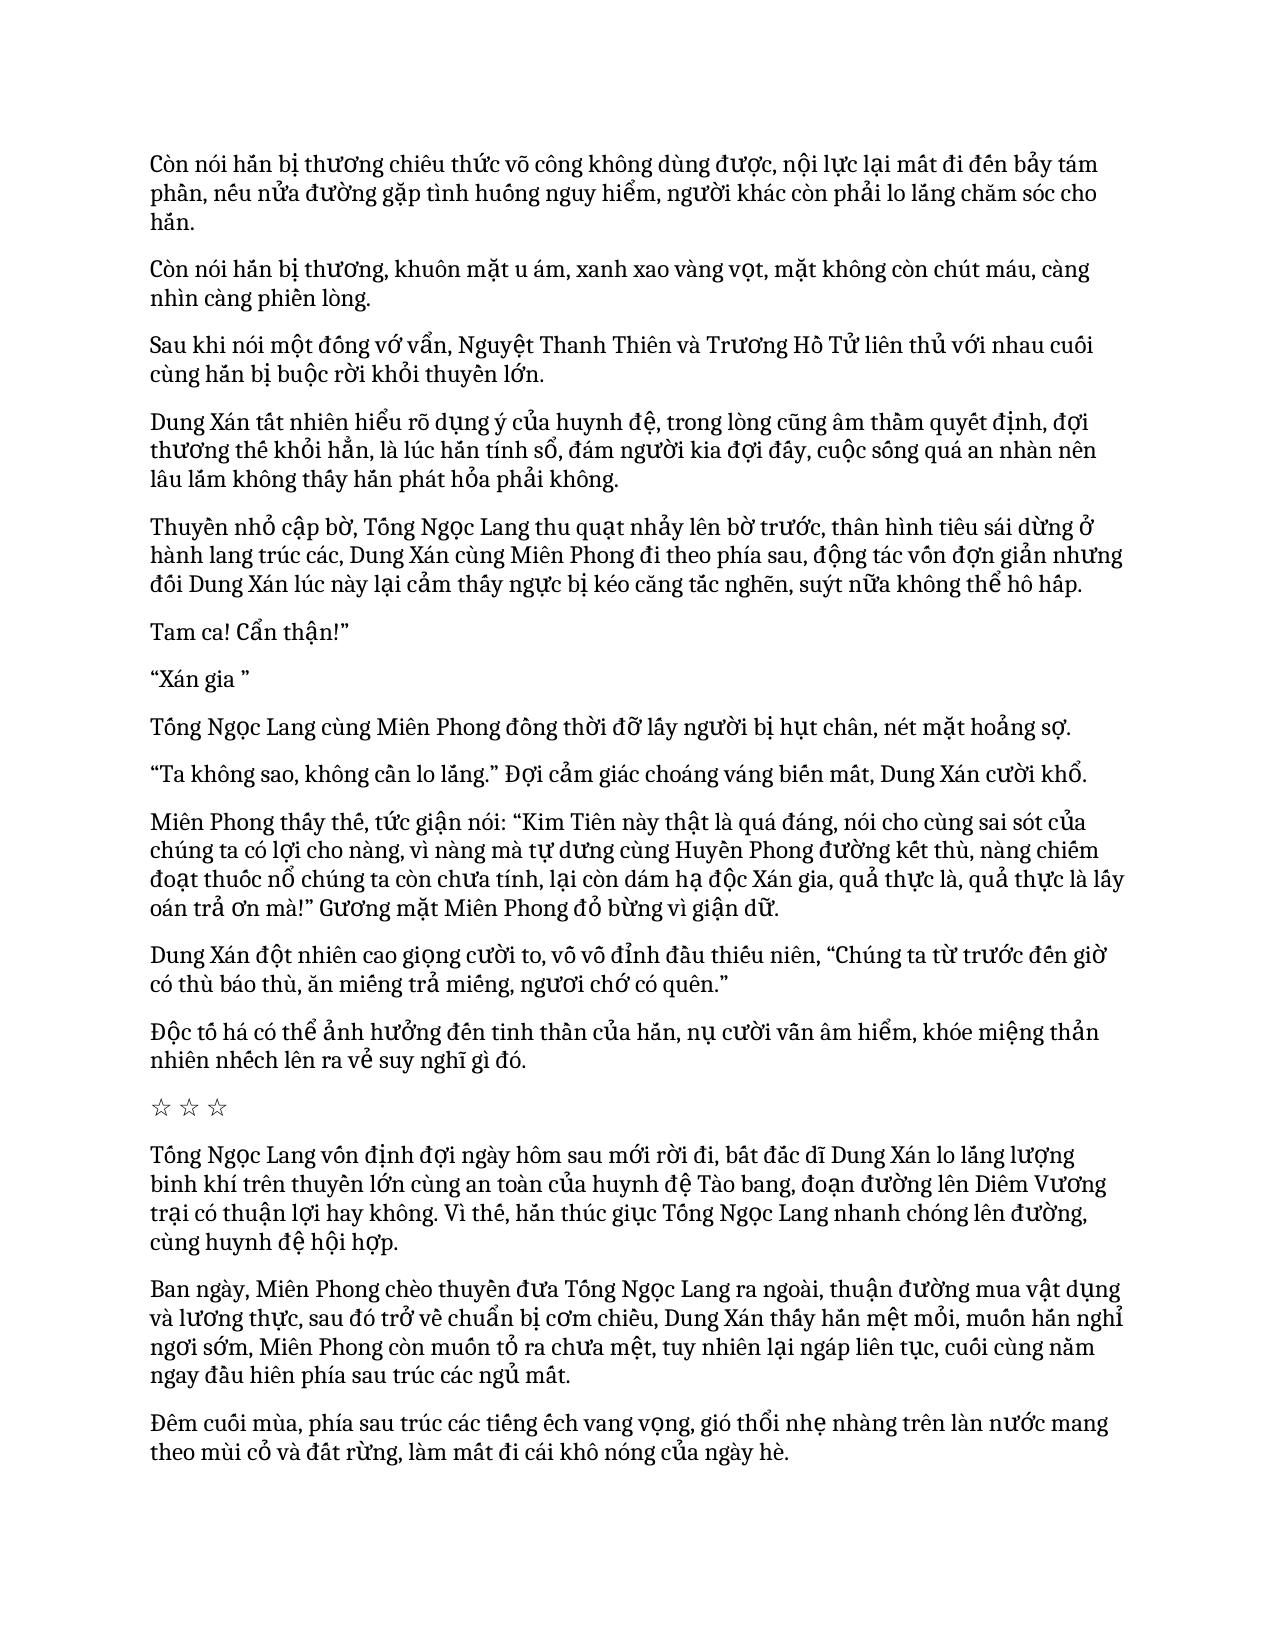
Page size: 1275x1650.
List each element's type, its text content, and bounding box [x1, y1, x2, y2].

text Dung Xán đột nhiên cao giọng cười to, vỗ vỗ đỉnh đầu thiếu niên, “Chúng ta từ trước đến giờ có thù báo thù, ăn miếng trả miếng, ngươi chớ có quên.” [150, 941, 1125, 999]
text Đêm cuối mùa, phía sau trúc các tiếng ếch vang vọng, gió thổi nhẹ nhàng trên làn nước mang theo mùi cỏ và đất rừng, làm mất đi cái khô nóng của ngày hè. [150, 1409, 1125, 1466]
text Miên Phong thấy thế, tức giận nói: “Kim Tiên này thật là quá đáng, nói cho cùng sai sót của chúng ta có lợi cho nàng, vì nàng mà tự dưng cùng Huyền Phong đường kết thù, nàng chiếm đoạt thuốc nổ chúng ta còn chưa tính, lại còn dám hạ độc Xán gia, quả thực là, quả thực là lấy oán trả ơn mà!” Gương mặt Miên Phong đỏ bừng vì giận dữ. [150, 807, 1125, 922]
text Tam ca! Cẩn thận!” [150, 617, 1125, 646]
text Tống Ngọc Lang cùng Miên Phong đồng thời đỡ lấy người bị hụt chân, nét mặt hoảng sợ. [150, 712, 1125, 741]
text Sau khi nói một đống vớ vẩn, Nguyệt Thanh Thiên và Trương Hồ Tử liên thủ với nhau cuối cùng hắn bị buộc rời khỏi thuyền lớn. [150, 331, 1125, 389]
text “Ta không sao, không cần lo lắng.” Đợi cảm giác choáng váng biến mất, Dung Xán cười khổ. [150, 760, 1125, 789]
text Dung Xán tất nhiên hiểu rõ dụng ý của huynh đệ, trong lòng cũng âm thầm quyết định, đợi thương thế khỏi hẳn, là lúc hắn tính sổ, đám người kia đợi đấy, cuộc sống quá an nhàn nên lâu lắm không thấy hắn phát hỏa phải không. [150, 407, 1125, 494]
text Độc tố há có thể ảnh hưởng đến tinh thần của hắn, nụ cười vẫn âm hiểm, khóe miệng thản nhiên nhếch lên ra vẻ suy nghĩ gì đó. [150, 1017, 1125, 1075]
text ☆ ☆ ☆ [150, 1094, 1125, 1122]
text Còn nói hắn bị thương, khuôn mặt u ám, xanh xao vàng vọt, mặt không còn chút máu, càng nhìn càng phiền lòng. [150, 255, 1125, 312]
text Thuyền nhỏ cập bờ, Tống Ngọc Lang thu quạt nhảy lên bờ trước, thân hình tiêu sái dừng ở hành lang trúc các, Dung Xán cùng Miên Phong đi theo phía sau, động tác vốn đợn giản nhưng đối Dung Xán lúc này lại cảm thấy ngực bị kéo căng tắc nghẽn, suýt nữa không thể hô hấp. [150, 512, 1125, 599]
text Tống Ngọc Lang vốn định đợi ngày hôm sau mới rời đi, bất đắc dĩ Dung Xán lo lắng lượng binh khí trên thuyền lớn cùng an toàn của huynh đệ Tào bang, đoạn đường lên Diêm Vương trại có thuận lợi hay không. Vì thế, hắn thúc giục Tống Ngọc Lang nhanh chóng lên đường, cùng huynh đệ hội hợp. [150, 1141, 1125, 1256]
text “Xán gia ” [150, 665, 1125, 694]
text Ban ngày, Miên Phong chèo thuyền đưa Tống Ngọc Lang ra ngoài, thuận đường mua vật dụng và lương thực, sau đó trở về chuẩn bị cơm chiều, Dung Xán thấy hắn mệt mỏi, muốn hắn nghỉ ngơi sớm, Miên Phong còn muốn tỏ ra chưa mệt, tuy nhiên lại ngáp liên tục, cuối cùng nằm ngay đầu hiên phía sau trúc các ngủ mất. [150, 1275, 1125, 1390]
text Còn nói hắn bị thương chiêu thức võ công không dùng được, nội lực lại mất đi đến bảy tám phần, nếu nửa đường gặp tình huống nguy hiểm, người khác còn phải lo lắng chăm sóc cho hắn. [150, 150, 1125, 236]
